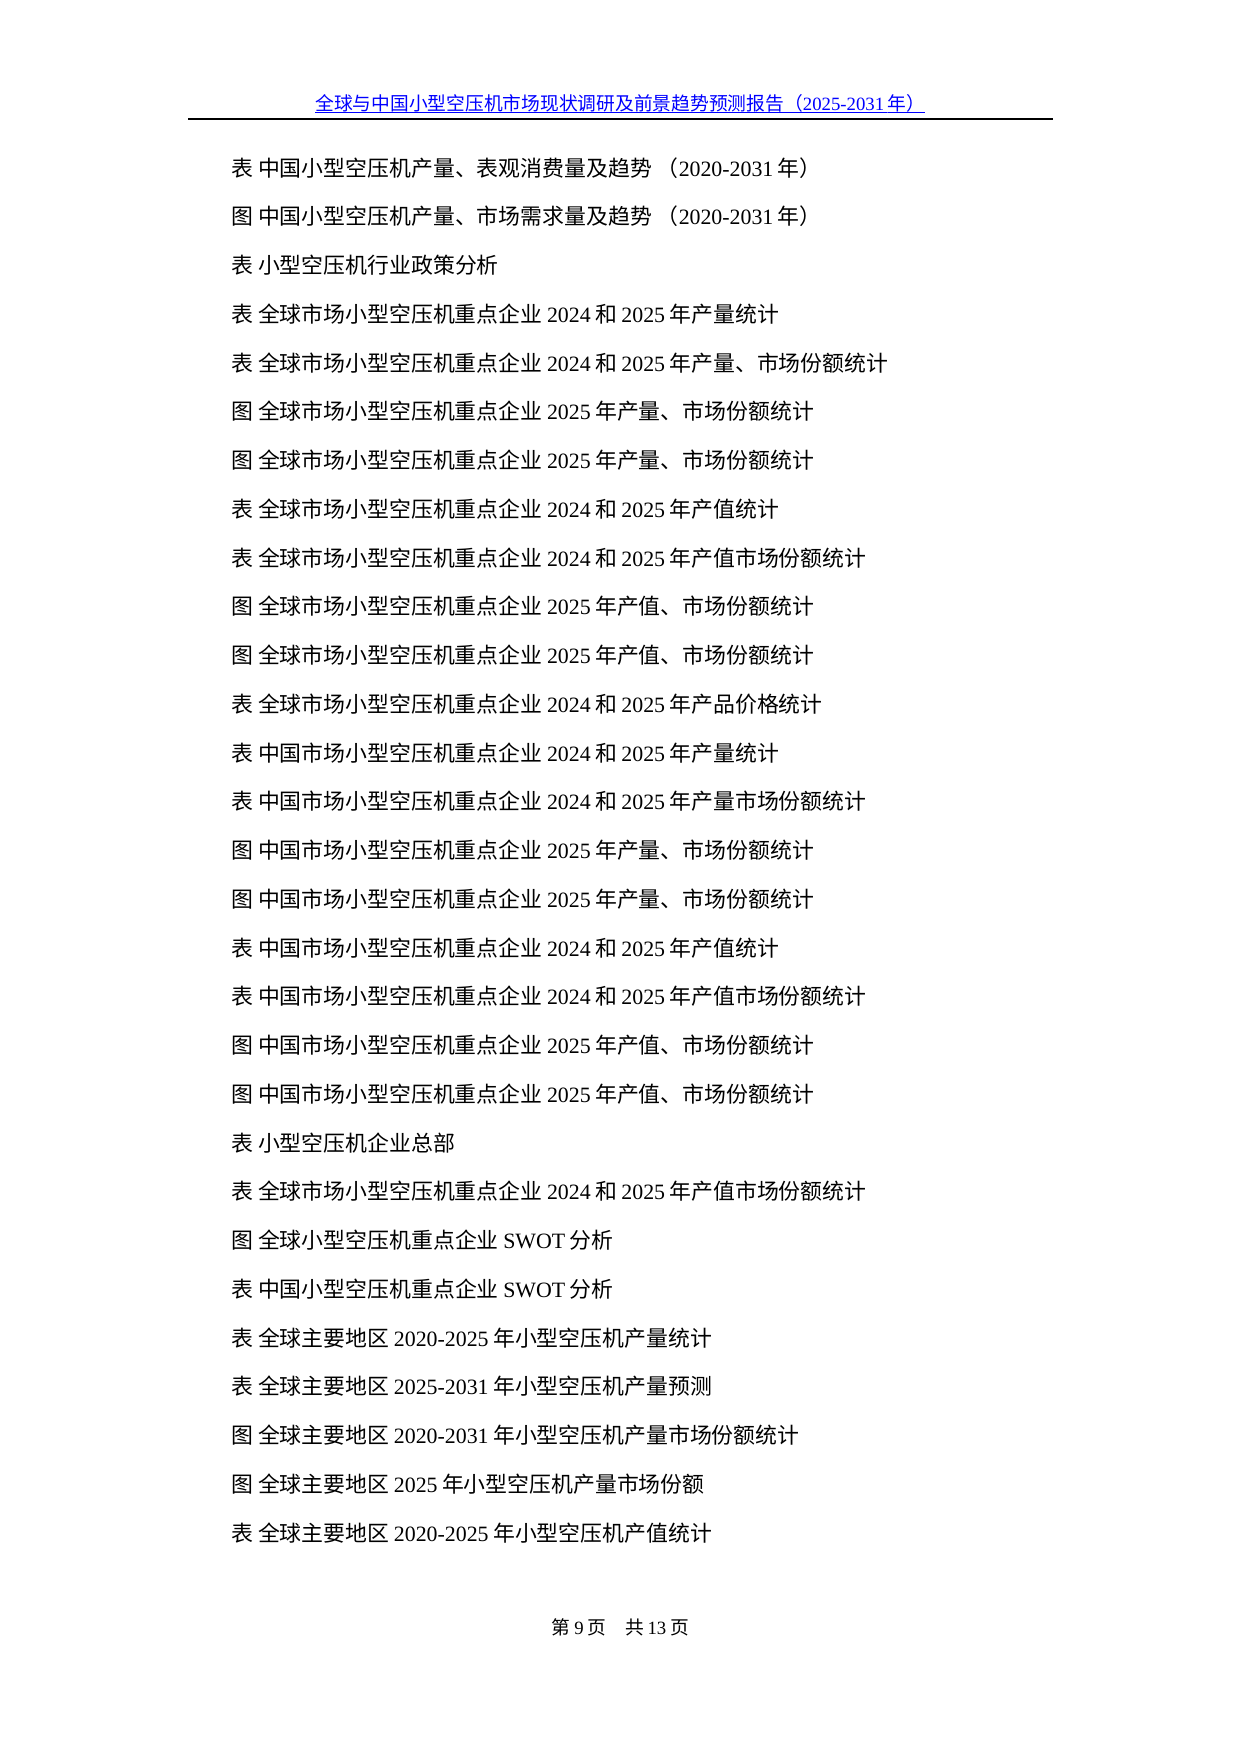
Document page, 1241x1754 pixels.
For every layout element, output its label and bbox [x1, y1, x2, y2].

text [187, 150, 1053, 1548]
